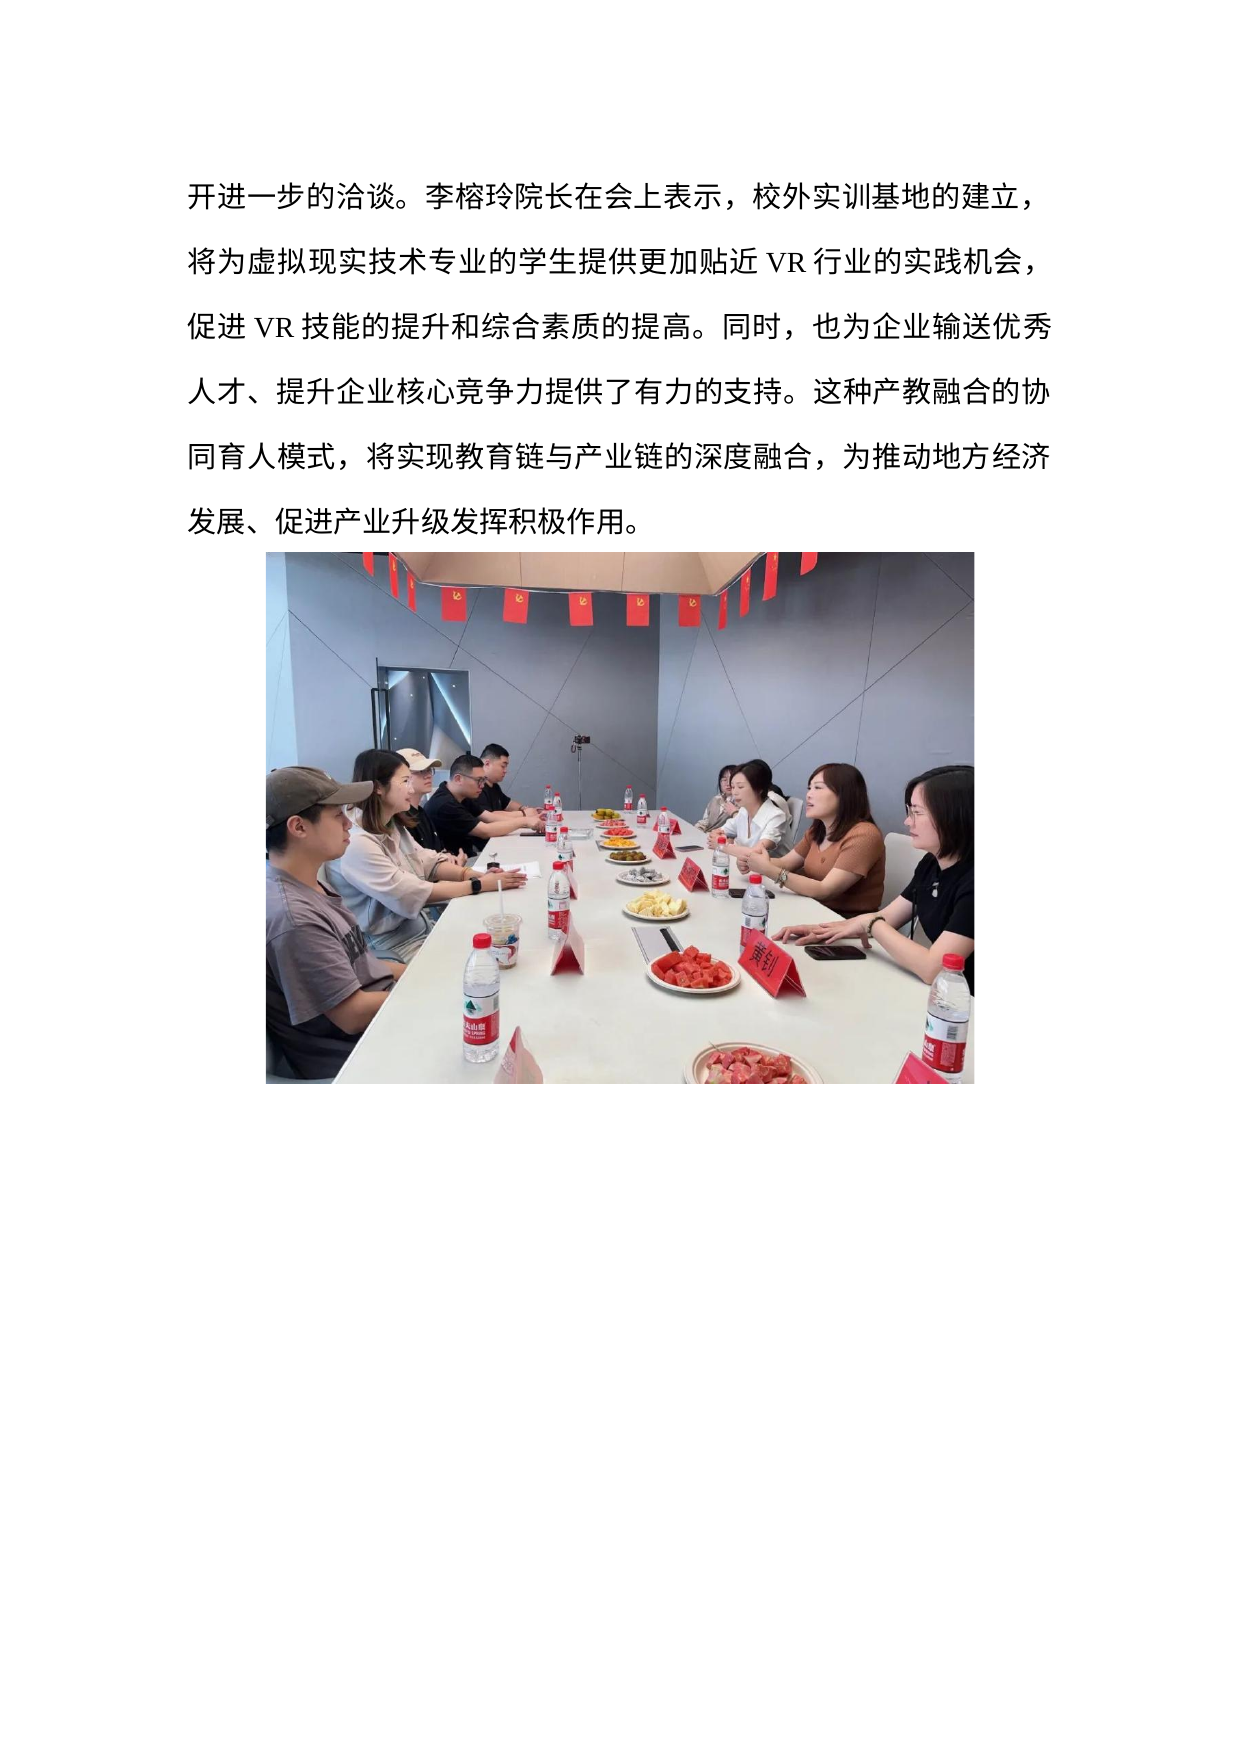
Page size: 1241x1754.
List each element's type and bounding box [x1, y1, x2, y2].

text [187, 162, 1053, 552]
picture [265, 552, 975, 1084]
